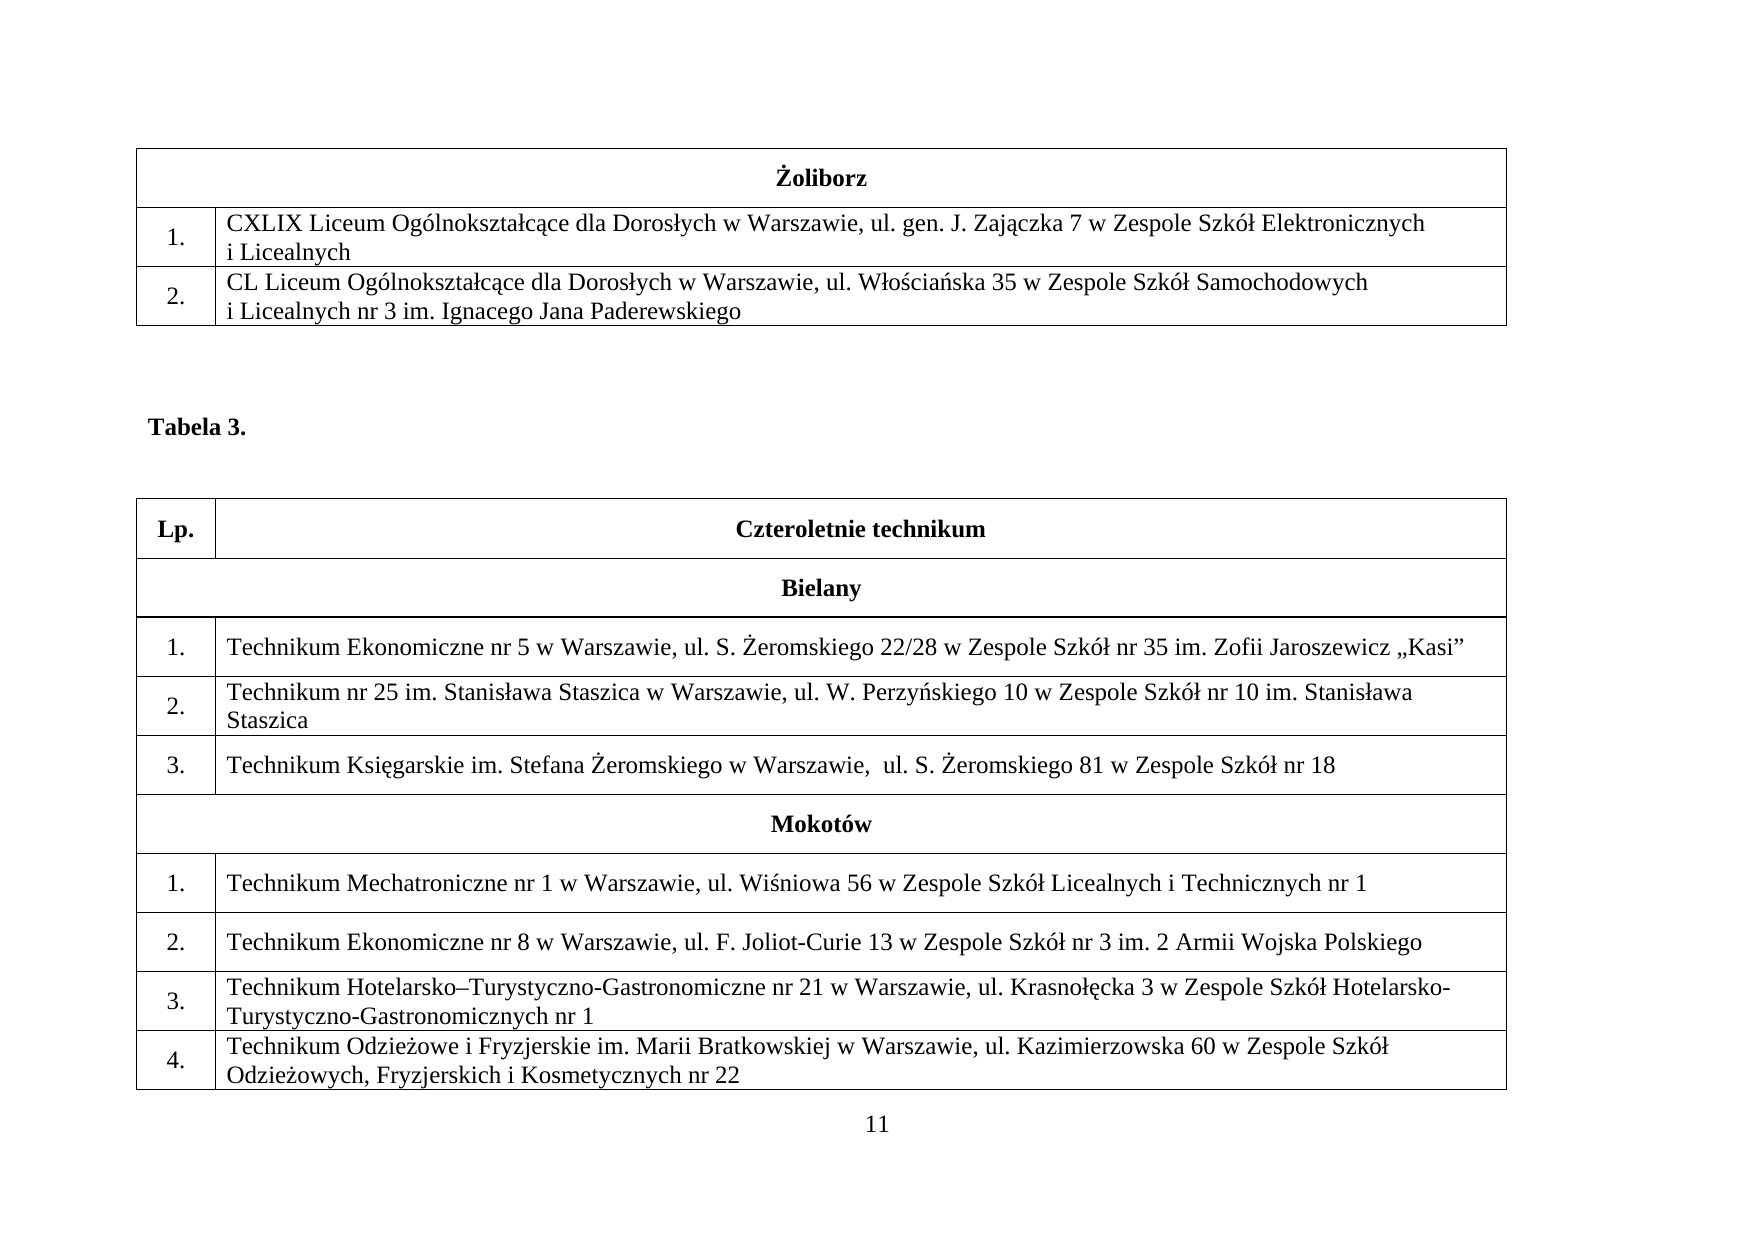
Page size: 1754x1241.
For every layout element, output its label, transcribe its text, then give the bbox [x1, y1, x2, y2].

table_cell 1. [137, 618, 215, 676]
table_cell Technikum Mechatroniczne nr 1 w Warszawie, ul. Wiśniowa 56 w Zespole Szkół Licealnych i Technicznych nr 1 [216, 854, 1506, 912]
table_cell 2. [137, 267, 215, 325]
table_cell 3. [137, 736, 215, 794]
table_cell 2. [137, 677, 215, 734]
table_cell Technikum Hotelarsko–Turystyczno-Gastronomiczne nr 21 w Warszawie, ul. Krasnołęcka 3 w Zespole Szkół Hotelarsko-Turystyczno-Gastronomicznych nr 1 [216, 972, 1506, 1030]
table_cell Mokotów [137, 795, 1506, 853]
table_cell 2. [137, 913, 215, 971]
table_cell Technikum Odzieżowe i Fryzjerskie im. Marii Bratkowskiej w Warszawie, ul. Kazimierzowska 60 w Zespole Szkół Odzieżowych, Fryzjerskich i Kosmetycznych nr 22 [216, 1031, 1506, 1089]
table_header Lp. [137, 499, 215, 557]
table_cell 3. [137, 972, 215, 1030]
table_header Czteroletnie technikum [216, 499, 1506, 557]
table_cell 4. [137, 1031, 215, 1089]
table_cell CXLIX Liceum Ogólnokształcące dla Dorosłych w Warszawie, ul. gen. J. Zajączka 7 w Zespole Szkół Elektronicznych i Licealnych [216, 208, 1506, 266]
table_cell Technikum Ekonomiczne nr 5 w Warszawie, ul. S. Żeromskiego 22/28 w Zespole Szkół nr 35 im. Zofii Jaroszewicz „Kasi” [216, 618, 1506, 676]
table_cell Bielany [137, 559, 1506, 616]
table_cell Technikum Ekonomiczne nr 8 w Warszawie, ul. F. Joliot-Curie 13 w Zespole Szkół nr 3 im. 2 Armii Wojska Polskiego [216, 913, 1506, 971]
table_cell 1. [137, 854, 215, 912]
table_cell Żoliborz [137, 149, 1506, 207]
text Tabela 3. [148, 412, 1606, 441]
table_cell Technikum Księgarskie im. Stefana Żeromskiego w Warszawie, ul. S. Żeromskiego 81 w Zespole Szkół nr 18 [216, 736, 1506, 794]
table_cell Technikum nr 25 im. Stanisława Staszica w Warszawie, ul. W. Perzyńskiego 10 w Zespole Szkół nr 10 im. Stanisława Staszica [216, 677, 1506, 734]
table_cell CL Liceum Ogólnokształcące dla Dorosłych w Warszawie, ul. Włościańska 35 w Zespole Szkół Samochodowych i Licealnych nr 3 im. Ignacego Jana Paderewskiego [216, 267, 1506, 325]
table_cell 1. [137, 208, 215, 266]
